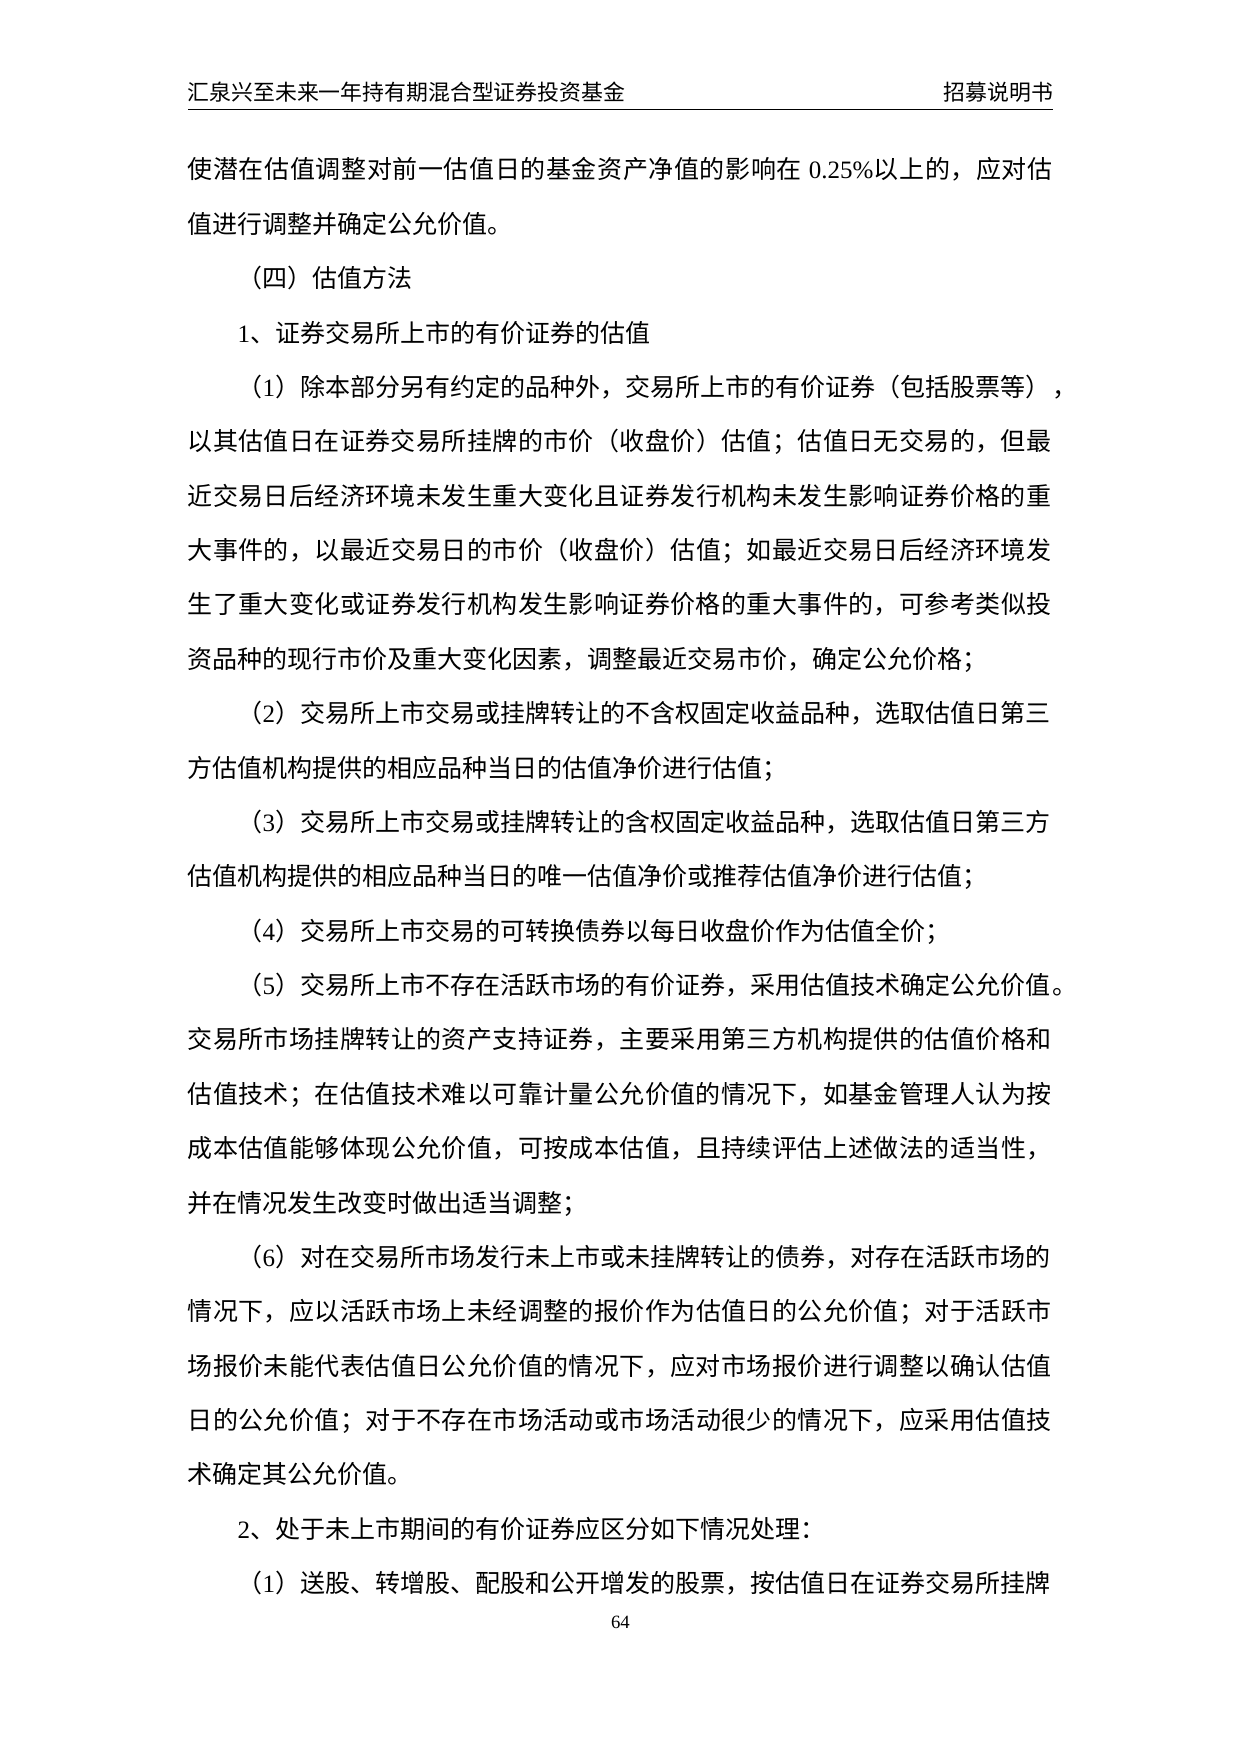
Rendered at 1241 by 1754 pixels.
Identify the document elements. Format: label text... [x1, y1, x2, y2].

text （3）交易所上市交易或挂牌转让的含权固定收益品种，选取估值日第三方估值机构提供的相应品种当日的唯一估值净价或推荐估值净价进行估值； [187, 802, 1053, 893]
text （1）除本部分另有约定的品种外，交易所上市的有价证券（包括股票等），以其估值日在证券交易所挂牌的市价（收盘价）估值；估值日无交易的，但最近交易日后经济环境未发生重大变化且证券发行机构未发生影响证券价格的重大事件的，以最近交易日的市价（收盘价）估值；如最近交易日后经济环境发生了重大变化或证券发行机构发生影响证券价格的重大事件的，可参考类似投资品种的现行市价及重大变化因素，调整最近交易市价，确定公允价格； [187, 367, 1053, 676]
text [187, 1564, 1053, 1600]
text （5）交易所上市不存在活跃市场的有价证券，采用估值技术确定公允价值。交易所市场挂牌转让的资产支持证券，主要采用第三方机构提供的估值价格和估值技术；在估值技术难以可靠计量公允价值的情况下，如基金管理人认为按成本估值能够体现公允价值，可按成本估值，且持续评估上述做法的适当性，并在情况发生改变时做出适当调整； [187, 966, 1053, 1219]
text （4）交易所上市交易的可转换债券以每日收盘价作为估值全价； [187, 911, 1053, 947]
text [187, 150, 1053, 241]
text 1、证券交易所上市的有价证券的估值 [187, 313, 1053, 349]
text （6）对在交易所市场发行未上市或未挂牌转让的债券，对存在活跃市场的情况下，应以活跃市场上未经调整的报价作为估值日的公允价值；对于活跃市场报价未能代表估值日公允价值的情况下，应对市场报价进行调整以确认估值日的公允价值；对于不存在市场活动或市场活动很少的情况下，应采用估值技术确定其公允价值。 [187, 1237, 1053, 1491]
text （2）交易所上市交易或挂牌转让的不含权固定收益品种，选取估值日第三方估值机构提供的相应品种当日的估值净价进行估值； [187, 694, 1053, 784]
text 2、处于未上市期间的有价证券应区分如下情况处理： [187, 1509, 1053, 1546]
text （四）估值方法 [187, 259, 1053, 295]
